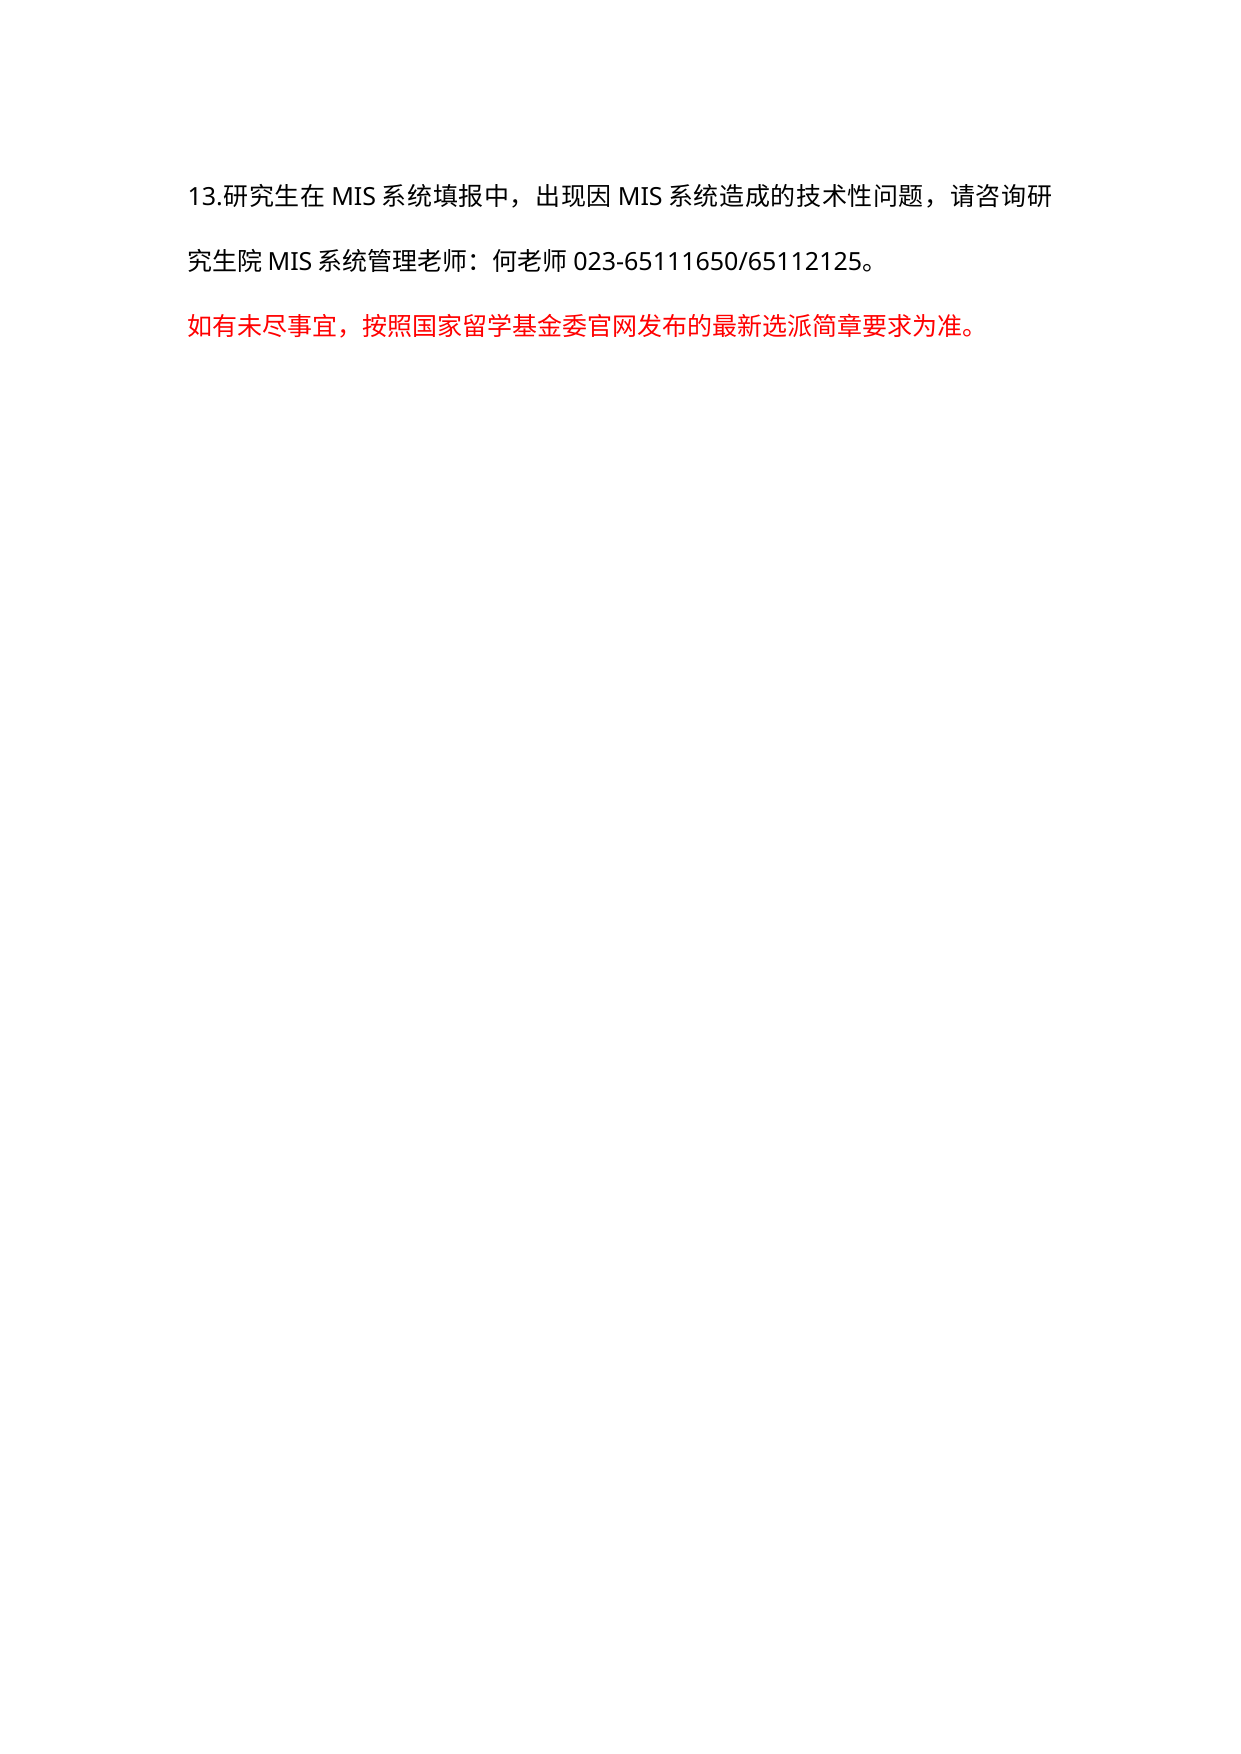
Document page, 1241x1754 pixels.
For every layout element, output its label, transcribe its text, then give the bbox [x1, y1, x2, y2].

text 如有未尽事宜，按照国家留学基金委官网发布的最新选派简章要求为准。 [187, 292, 1053, 357]
text 13.研究生在MIS系统填报中，出现因MIS系统造成的技术性问题，请咨询研究生院MIS系统管理老师：何老师 023-65111650/65112125。 [187, 162, 1053, 292]
